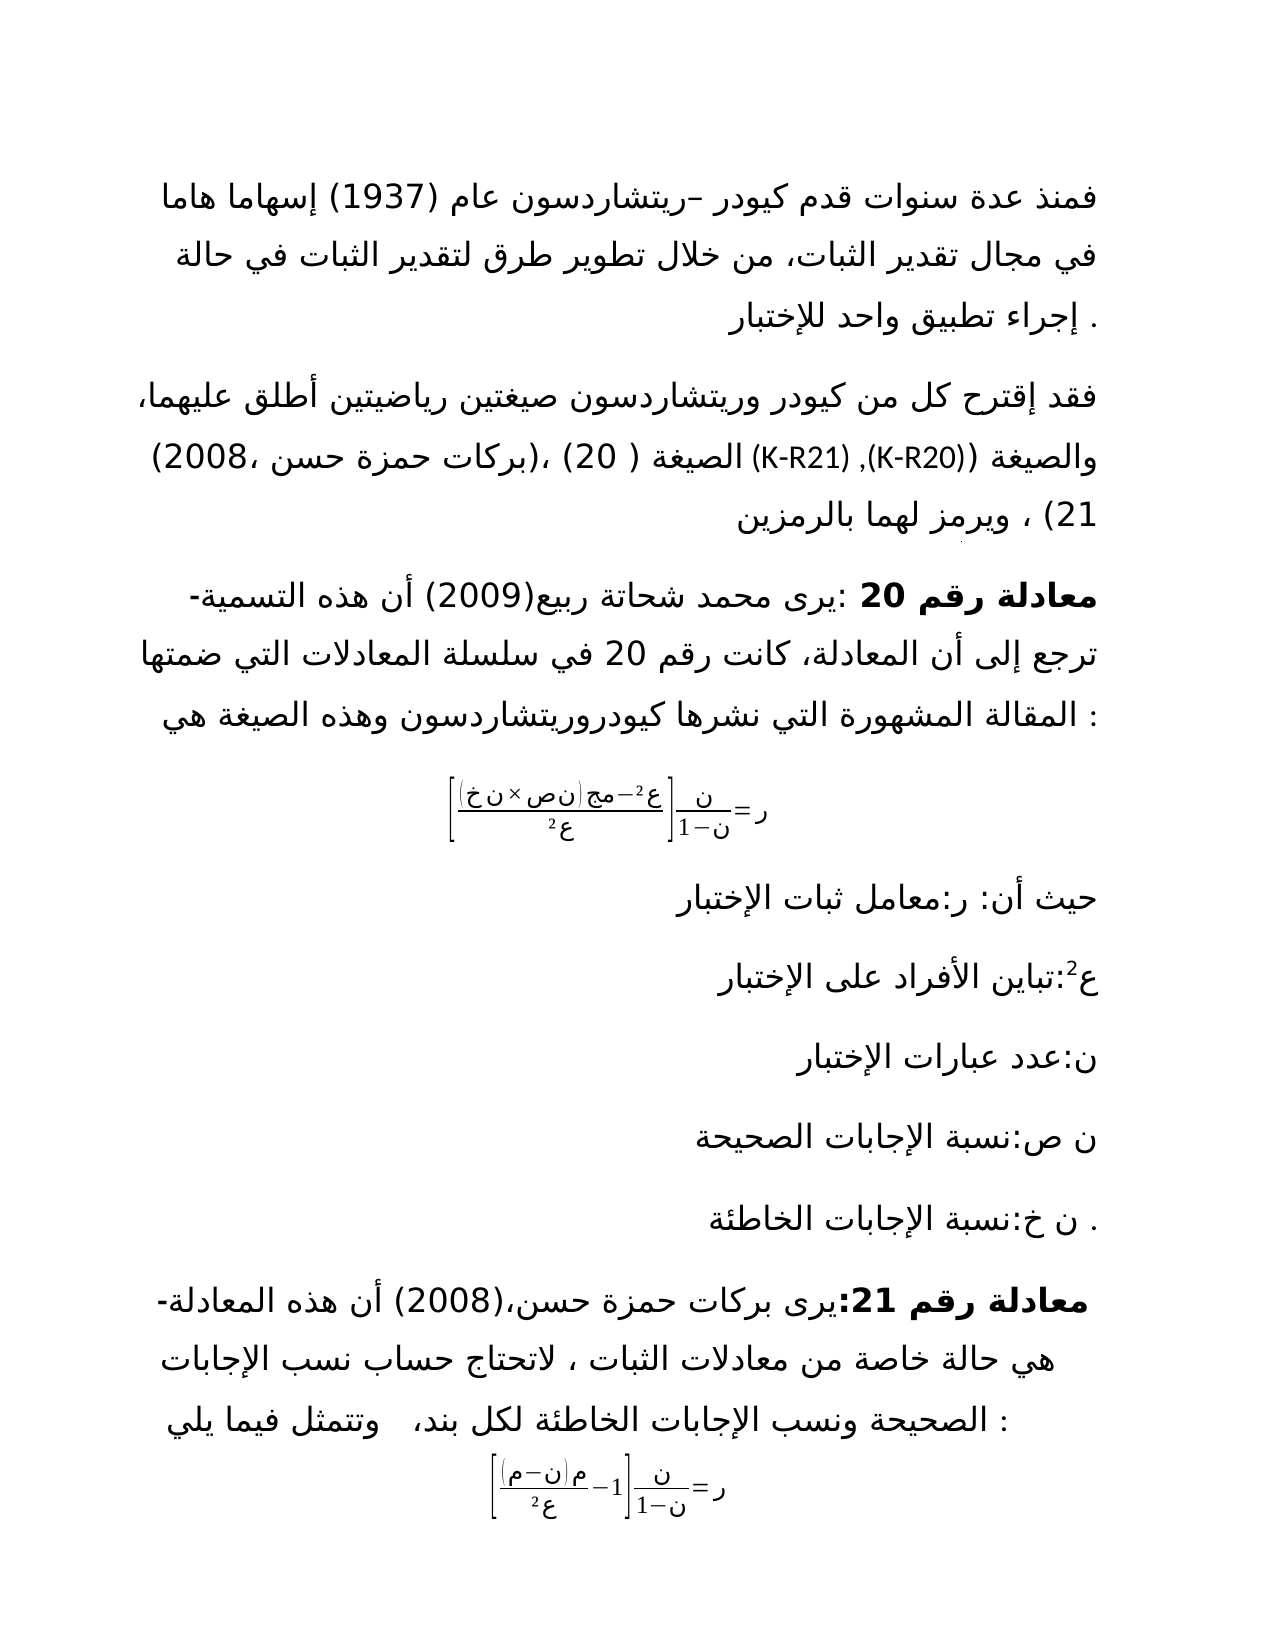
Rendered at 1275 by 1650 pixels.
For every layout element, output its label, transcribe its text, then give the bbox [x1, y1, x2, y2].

text ع2:تباين الأفراد على الإختبار [118, 958, 1098, 997]
text فمنذ عدة سنوات قدم كيودر –ريتشاردسون عام (1937) إسهاما هاما في مجال تقدير الثبات، من خلال تطوير طرق لتقدير الثبات في حالة إجراء تطبيق واحد للإختبار . [118, 177, 1098, 335]
text ن:عدد عبارات الإختبار [118, 1038, 1098, 1077]
text ن ص:نسبة الإجابات الصحيحة [118, 1118, 1098, 1157]
text -معادلة رقم 21:يرى بركات حمزة حسن،(2008) أن هذه المعادلة هي حالة خاصة من معادلات الثبات ، لاتحتاج حساب نسب الإجابات الصحيحة ونسب الإجابات الخاطئة لكل بند، وتتمثل فيما يلي : [118, 1280, 1098, 1522]
text فقد إقترح كل من كيودر وريتشاردسون صيغتين رياضيتين أطلق عليهما، الصيغة ( 20) ،(بركات حمزة حسن ،2008) (K-R21) ,(K-R20)والصيغة (21) ، ويرمز لهما بالرمزين [118, 376, 1098, 534]
text حيث أن: ر:معامل ثبات الإختبار [118, 879, 1098, 918]
text ن خ:نسبة الإجابات الخاطئة . [118, 1198, 1098, 1239]
text -معادلة رقم 20 :يرى محمد شحاتة ربيع(2009) أن هذه التسمية ترجع إلى أن المعادلة، كانت رقم 20 في سلسلة المعادلات التي ضمتها المقالة المشهورة التي نشرها كيودروريتشاردسون وهذه الصيغة هي : [118, 575, 1098, 735]
